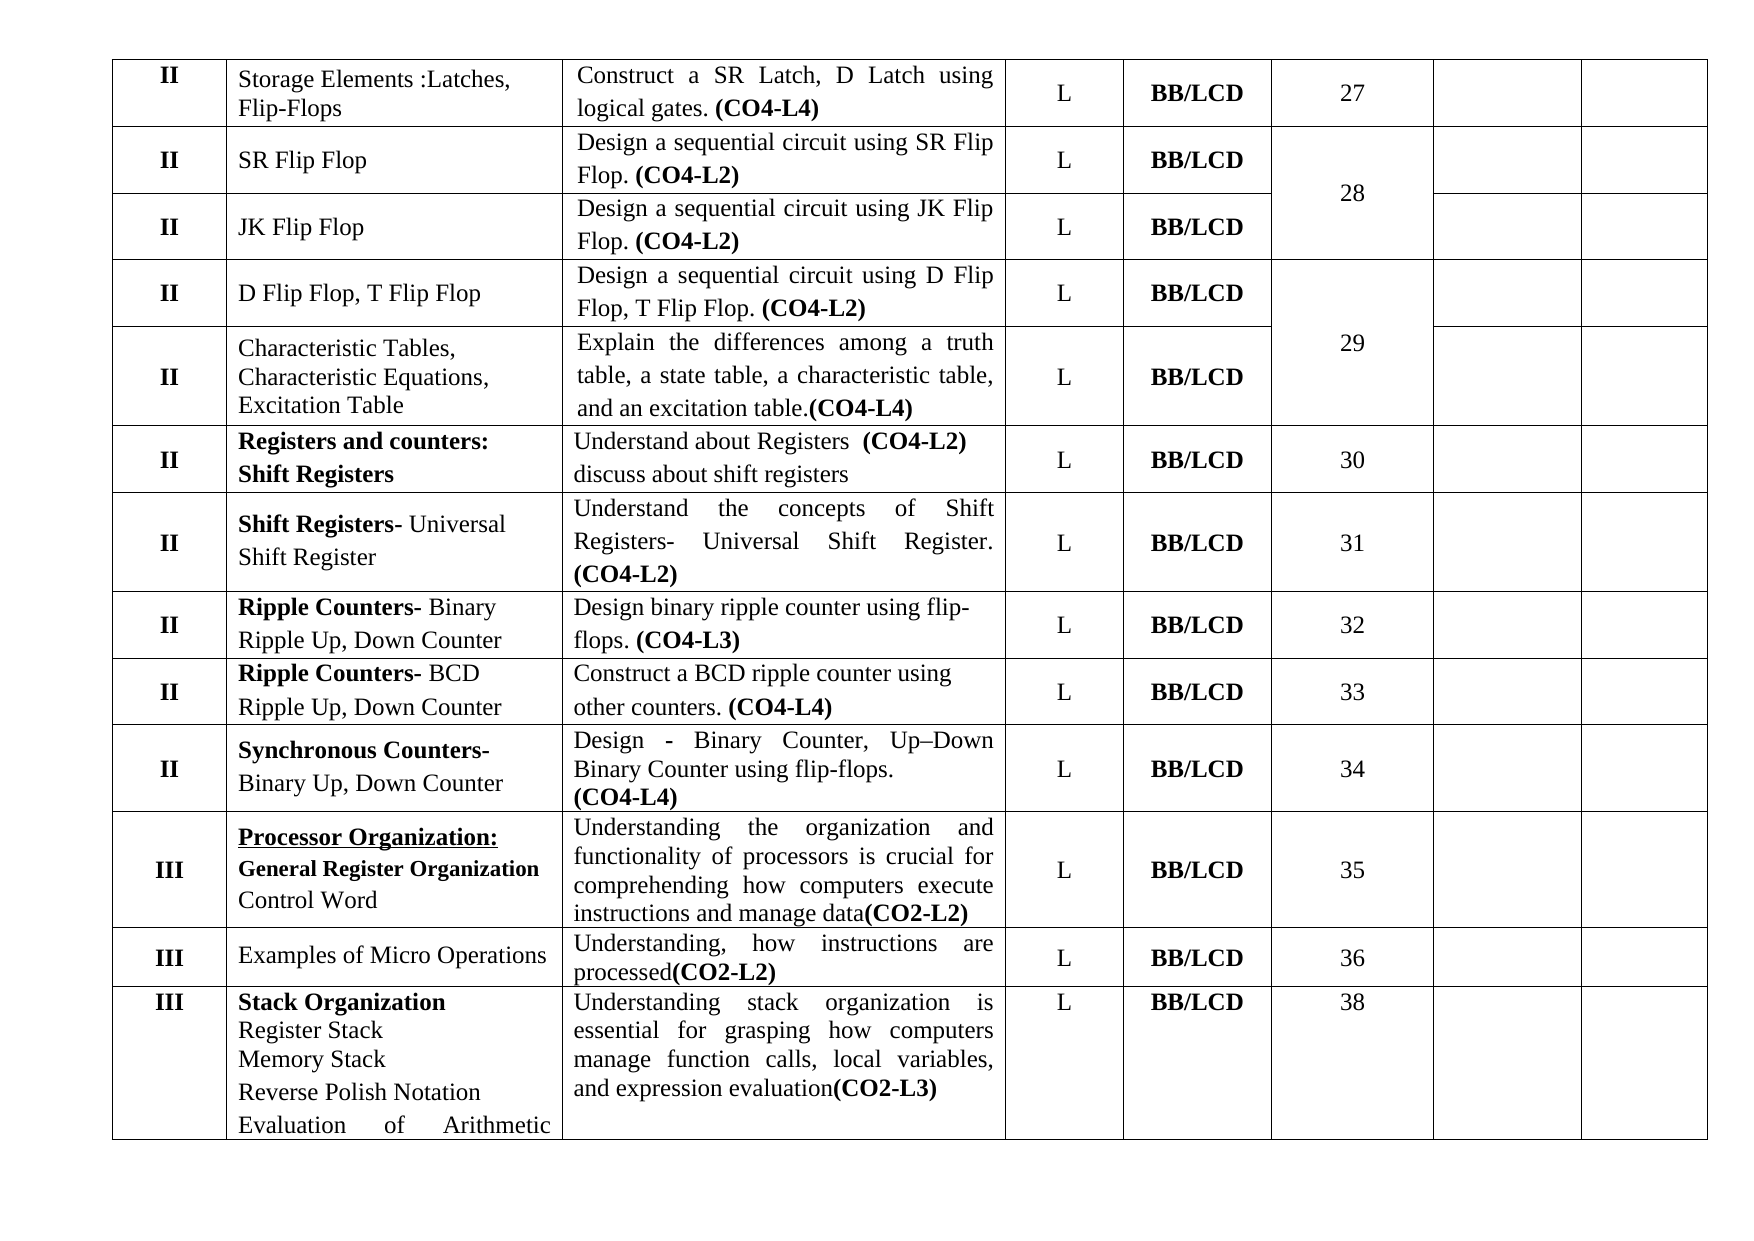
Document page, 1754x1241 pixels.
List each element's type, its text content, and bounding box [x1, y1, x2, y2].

table_cell II [113, 592, 226, 657]
table_cell BB/LCD [1124, 987, 1271, 1139]
table_cell [1434, 127, 1581, 192]
table_cell 36 [1272, 928, 1433, 986]
table_cell [1582, 127, 1707, 192]
table_cell L [1006, 493, 1123, 591]
table_cell Shift Registers- Universal Shift Register [227, 493, 562, 591]
table_cell 31 [1272, 493, 1433, 591]
table_cell L [1006, 592, 1123, 657]
table_cell L [1006, 327, 1123, 425]
table_cell II [113, 725, 226, 811]
table_cell [1434, 260, 1581, 326]
table_cell Synchronous Counters- Binary Up, Down Counter [227, 725, 562, 811]
table_cell Design binary ripple counter using flip‐flops. (CO4-L3) [563, 592, 1005, 657]
table_cell II [113, 327, 226, 425]
table_cell Design a sequential circuit using D Flip Flop, T Flip Flop. (CO4-L2) [563, 260, 1005, 326]
table_cell D Flip Flop, T Flip Flop [227, 260, 562, 326]
table_cell L [1006, 987, 1123, 1139]
table_cell BB/LCD [1124, 928, 1271, 986]
table_cell SR Flip Flop [227, 127, 562, 192]
table_cell L [1006, 928, 1123, 986]
table_cell [1582, 928, 1707, 986]
table_cell BB/LCD [1124, 592, 1271, 657]
table_cell [1582, 327, 1707, 425]
table_cell 35 [1272, 812, 1433, 927]
table_cell [1434, 812, 1581, 927]
table_cell BB/LCD [1124, 194, 1271, 259]
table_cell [227, 987, 562, 1139]
table_cell Construct a BCD ripple counter using other counters. (CO4-L4) [563, 659, 1005, 724]
table_cell [1434, 493, 1581, 591]
table_cell Construct a SR Latch, D Latch using logical gates. (CO4-L4) [563, 60, 1005, 126]
table_cell [1582, 659, 1707, 724]
table_cell Registers and counters: Shift Registers [227, 426, 562, 492]
table_cell II [113, 426, 226, 492]
table_cell 32 [1272, 592, 1433, 657]
table_cell Ripple Counters- BCD Ripple Up, Down Counter [227, 659, 562, 724]
table_cell [1582, 592, 1707, 657]
table_cell Processor Organization: General Register Organization Control Word [227, 812, 562, 927]
table_cell [1582, 60, 1707, 126]
table_cell II [113, 194, 226, 259]
table_cell [1582, 987, 1707, 1139]
table_cell [1582, 260, 1707, 326]
table_cell [1582, 194, 1707, 259]
table_cell 29 [1272, 260, 1433, 425]
table_cell L [1006, 127, 1123, 192]
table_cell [563, 987, 1005, 1139]
table_cell Understand the concepts of Shift Registers- Universal Shift Register. (CO4-L2) [563, 493, 1005, 591]
table_cell [1434, 928, 1581, 986]
table_cell BB/LCD [1124, 493, 1271, 591]
table_cell L [1006, 725, 1123, 811]
table_cell Characteristic Tables, Characteristic Equations, Excitation Table [227, 327, 562, 425]
table_cell Understand about Registers (CO4-L2) discuss about shift registers [563, 426, 1005, 492]
table_cell L [1006, 260, 1123, 326]
table_cell [1434, 592, 1581, 657]
table_cell 38 [1272, 987, 1433, 1139]
table_cell 33 [1272, 659, 1433, 724]
table_cell BB/LCD [1124, 127, 1271, 192]
table_cell 30 [1272, 426, 1433, 492]
table_cell Design - Binary Counter, Up–Down Binary Counter using flip‐flops. (CO4-L4) [563, 725, 1005, 811]
table_cell L [1006, 426, 1123, 492]
table_cell [1434, 725, 1581, 811]
table_cell [1582, 493, 1707, 591]
table_cell III [113, 812, 226, 927]
table_cell BB/LCD [1124, 659, 1271, 724]
table_cell BB/LCD [1124, 327, 1271, 425]
table_cell L [1006, 194, 1123, 259]
table_cell III [113, 928, 226, 986]
table_cell [1582, 725, 1707, 811]
table_cell [1434, 327, 1581, 425]
table_cell II [113, 260, 226, 326]
table_cell Ripple Counters- Binary Ripple Up, Down Counter [227, 592, 562, 657]
table_cell [1582, 812, 1707, 927]
table_cell JK Flip Flop [227, 194, 562, 259]
table_cell BB/LCD [1124, 260, 1271, 326]
table_cell L [1006, 812, 1123, 927]
table_cell 28 [1272, 127, 1433, 259]
table_cell 27 [1272, 60, 1433, 126]
table_cell II [113, 659, 226, 724]
table_cell II [113, 127, 226, 192]
table_cell BB/LCD [1124, 60, 1271, 126]
table_cell [1434, 987, 1581, 1139]
table_cell [1434, 60, 1581, 126]
table_cell L [1006, 60, 1123, 126]
table_cell 34 [1272, 725, 1433, 811]
table_cell [1434, 194, 1581, 259]
table_cell BB/LCD [1124, 426, 1271, 492]
table_cell Explain the differences among a truth table, a state table, a characteristic table, and an excitation table.(CO4-L4) [563, 327, 1005, 425]
table_cell BB/LCD [1124, 812, 1271, 927]
table_cell II [113, 60, 226, 126]
table_cell Design a sequential circuit using SR Flip Flop. (CO4-L2) [563, 127, 1005, 192]
table_cell Design a sequential circuit using JK Flip Flop. (CO4-L2) [563, 194, 1005, 259]
table_cell [1434, 426, 1581, 492]
table_cell Understanding, how instructions are processed(CO2-L2) [563, 928, 1005, 986]
table_cell Storage Elements :Latches, Flip-Flops [227, 60, 562, 126]
table_cell Understanding the organization and functionality of processors is crucial for comprehending how computers execute instructions and manage data(CO2-L2) [563, 812, 1005, 927]
table_cell BB/LCD [1124, 725, 1271, 811]
table_cell [1434, 659, 1581, 724]
table_cell Examples of Micro Operations [227, 928, 562, 986]
table_cell [1582, 426, 1707, 492]
table_cell II [113, 493, 226, 591]
table_cell L [1006, 659, 1123, 724]
table_cell III [113, 987, 226, 1139]
